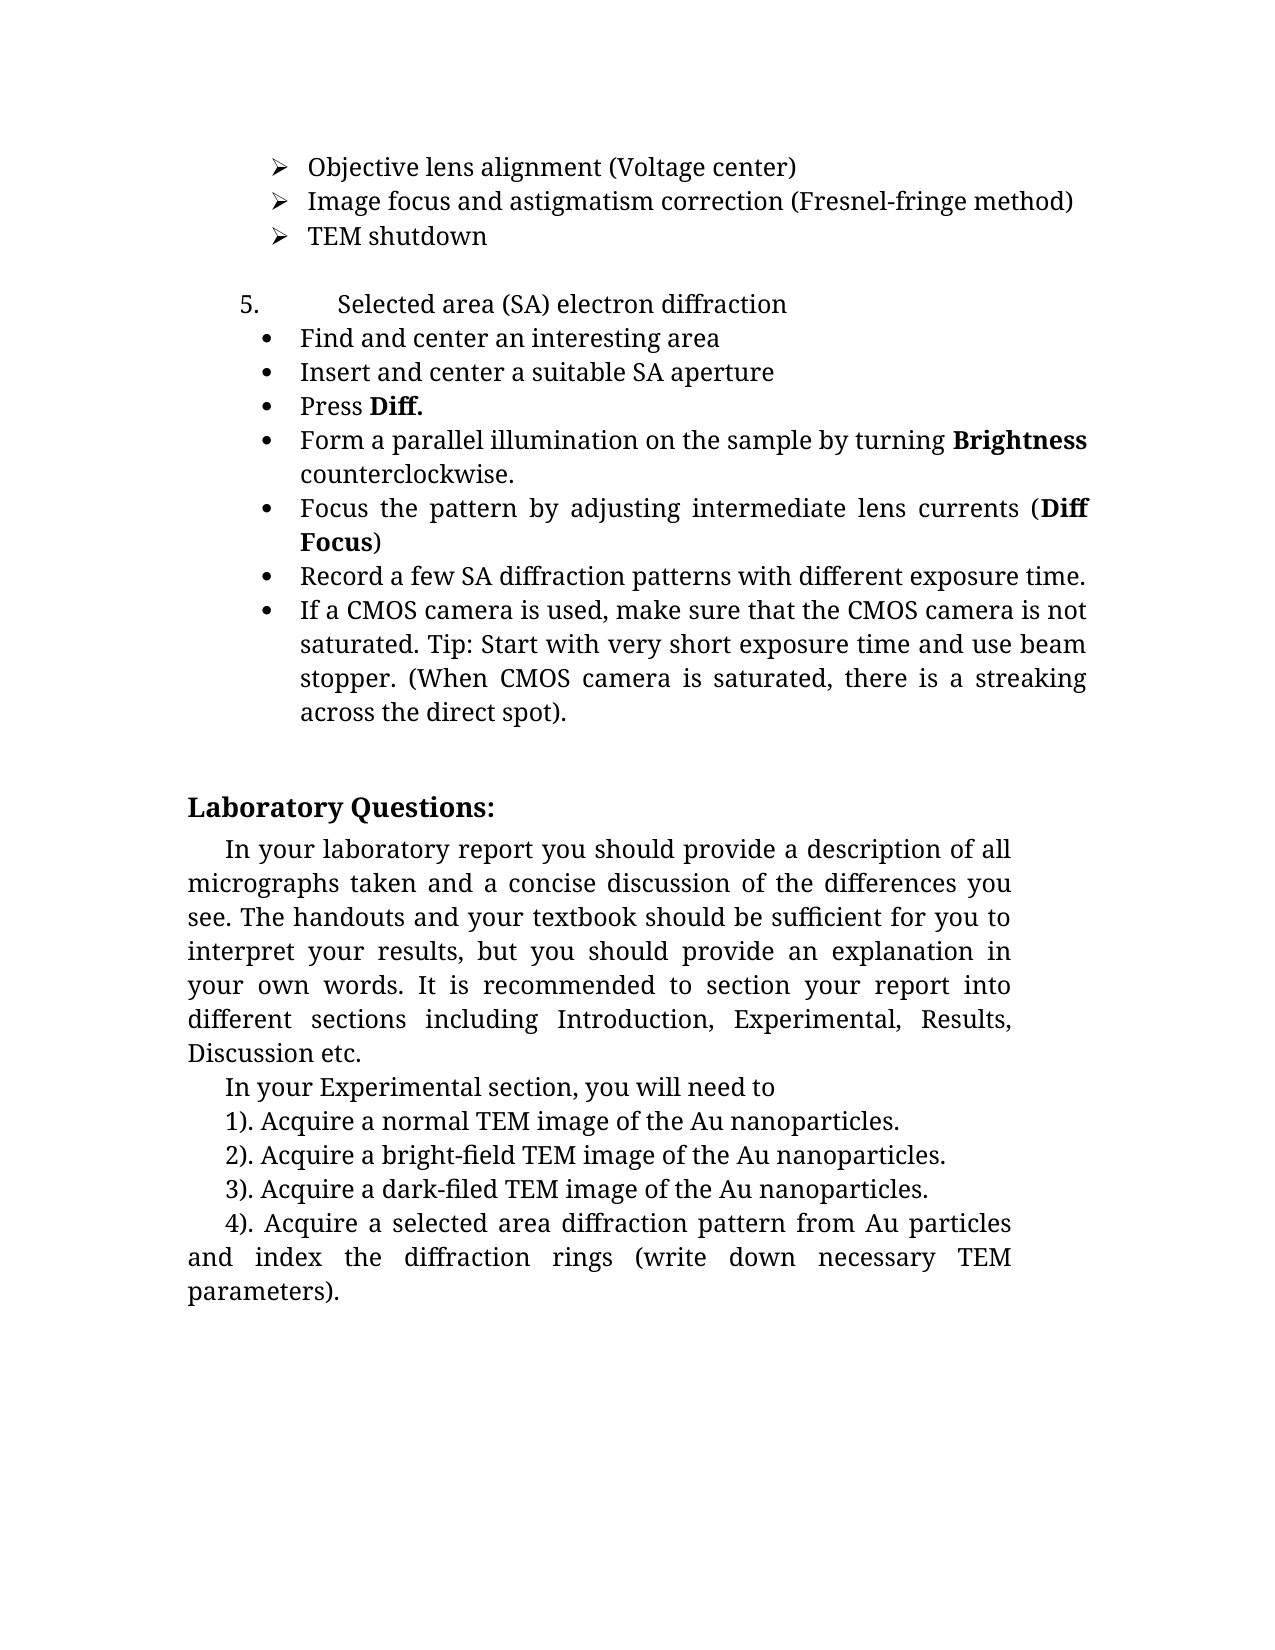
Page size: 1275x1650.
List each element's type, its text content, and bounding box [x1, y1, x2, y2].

text 5. Selected area (SA) electron diffraction [187, 286, 1087, 320]
text In your laboratory report you should provide a description of all micrographs taken and a concise discussion of the differences you see. The handouts and your textbook should be sufficient for you to interpret your results, but you should provide an explanation in your own words. It is recommended to section your report into different sections including Introduction, Experimental, Results, Discussion etc. [187, 831, 1012, 1070]
list 1). Acquire a normal TEM image of the Au nanoparticles. [187, 1104, 1087, 1138]
text If a CMOS camera is used, make sure that the CMOS camera is not saturated. Tip: Start with very short exposure time and use beam stopper. (When CMOS camera is saturated, there is a streaking across the direct spot). [262, 593, 1087, 729]
list TEM shutdown [270, 218, 1087, 252]
list In your Experimental section, you will need to [187, 1070, 1087, 1104]
list 3). Acquire a dark-filed TEM image of the Au nanoparticles. [187, 1172, 1087, 1206]
list Objective lens alignment (Voltage center) [270, 150, 1087, 184]
text Insert and center a suitable SA aperture [262, 354, 1087, 388]
subtitle Laboratory Questions: [187, 788, 1087, 825]
list Image focus and astigmatism correction (Fresnel-fringe method) [270, 184, 1087, 218]
text Press Diff. [262, 388, 1087, 422]
list 2). Acquire a bright-field TEM image of the Au nanoparticles. [187, 1138, 1087, 1172]
text Form a parallel illumination on the sample by turning Brightness counterclockwise. [262, 422, 1087, 491]
text Focus the pattern by adjusting intermediate lens currents (Diff Focus) [262, 491, 1087, 559]
text Record a few SA diffraction patterns with different exposure time. [262, 559, 1087, 593]
text 4). Acquire a selected area diffraction pattern from Au particles and index the diffraction rings (write down necessary TEM parameters). [187, 1206, 1012, 1308]
text Find and center an interesting area [262, 320, 1087, 354]
